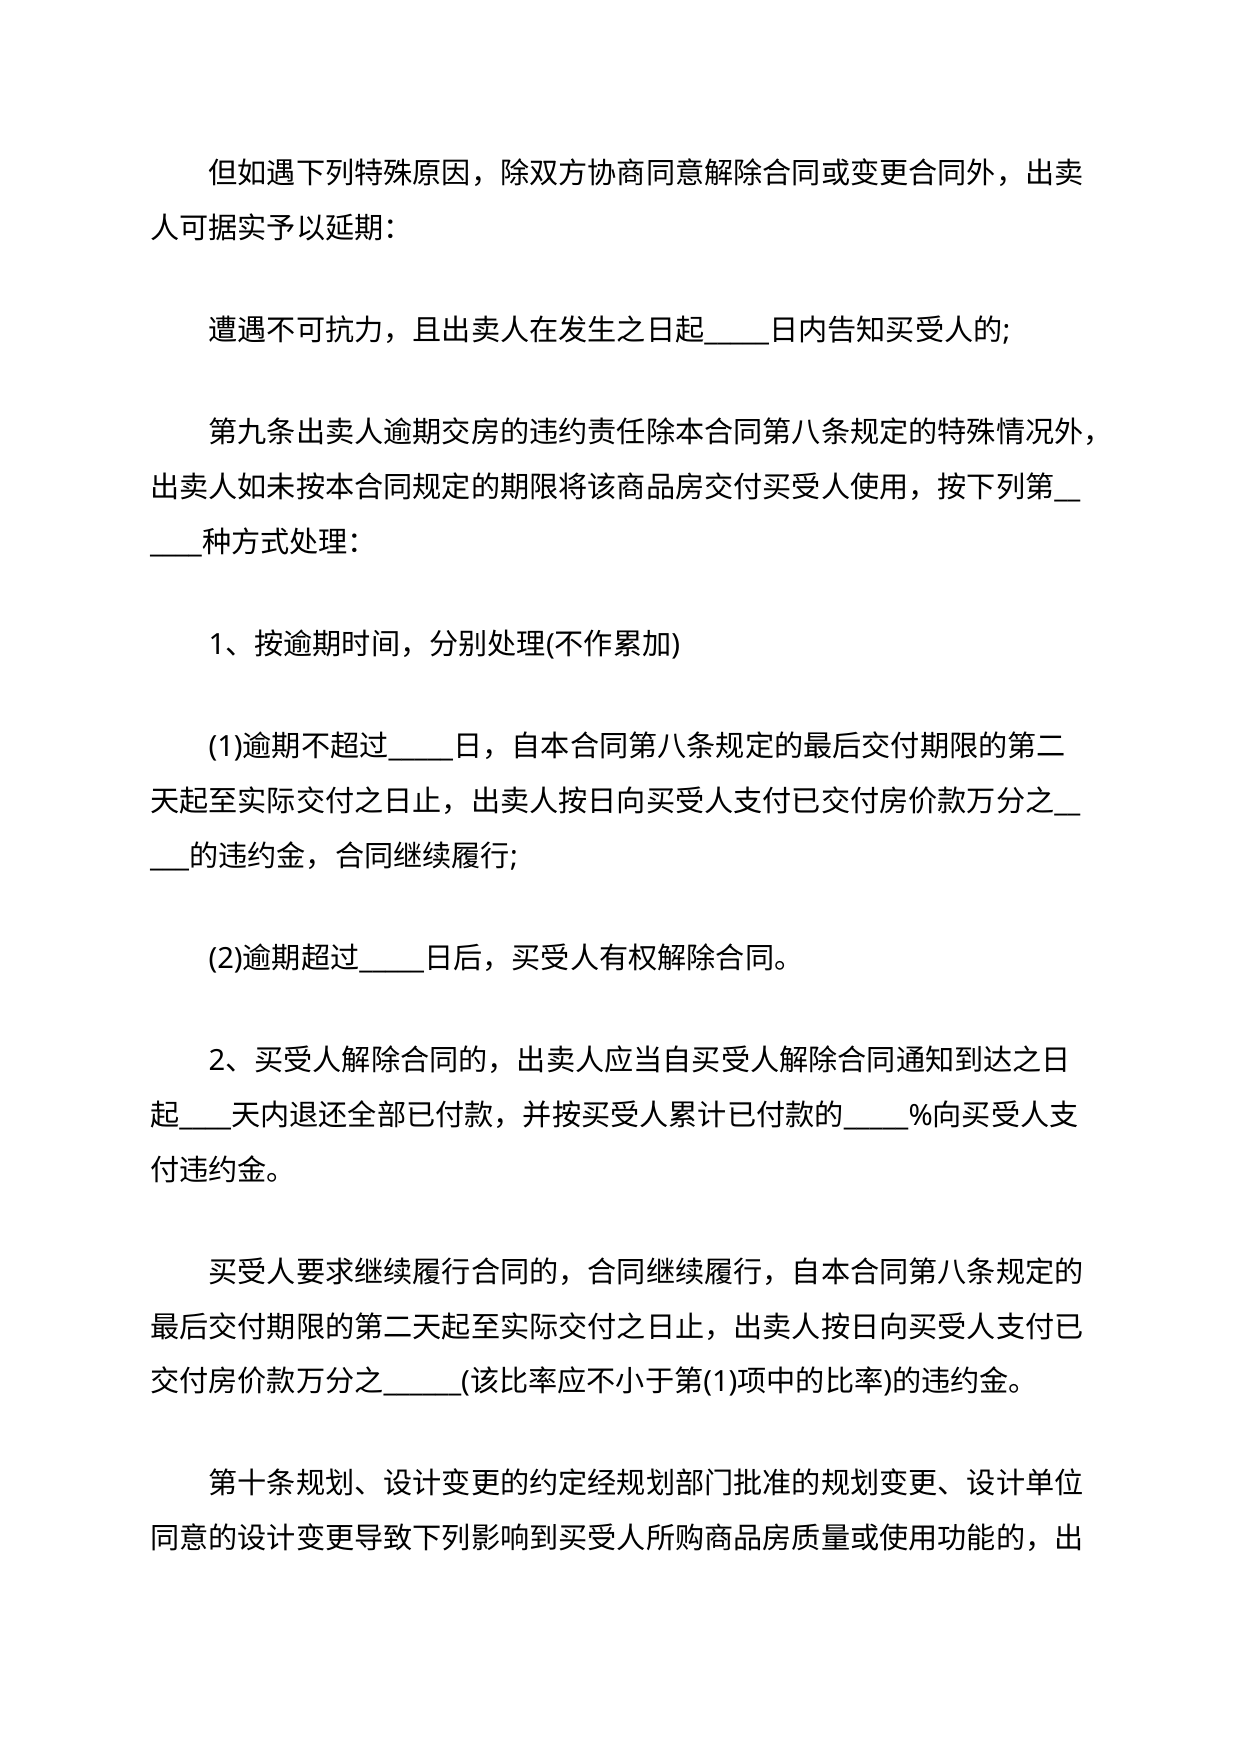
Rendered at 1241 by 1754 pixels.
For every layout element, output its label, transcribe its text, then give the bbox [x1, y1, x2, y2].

text (1)逾期不超过_____日，自本合同第八条规定的最后交付期限的第二天起至实际交付之日止，出卖人按日向买受人支付已交付房价款万分之_____的违约金，合同继续履行; [150, 722, 1090, 875]
text 第九条出卖人逾期交房的违约责任除本合同第八条规定的特殊情况外，出卖人如未按本合同规定的期限将该商品房交付买受人使用，按下列第______种方式处理： [150, 409, 1090, 561]
text 但如遇下列特殊原因，除双方协商同意解除合同或变更合同外，出卖人可据实予以延期： [150, 150, 1090, 247]
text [150, 1460, 1090, 1557]
text 2、买受人解除合同的，出卖人应当自买受人解除合同通知到达之日起____天内退还全部已付款，并按买受人累计已付款的_____%向买受人支付违约金。 [150, 1036, 1090, 1189]
text (2)逾期超过_____日后，买受人有权解除合同。 [150, 934, 1090, 977]
text 买受人要求继续履行合同的，合同继续履行，自本合同第八条规定的最后交付期限的第二天起至实际交付之日止，出卖人按日向买受人支付已交付房价款万分之______(该比率应不小于第(1)项中的比率)的违约金。 [150, 1248, 1090, 1400]
text 1、按逾期时间，分别处理(不作累加) [150, 621, 1090, 663]
text 遭遇不可抗力，且出卖人在发生之日起_____日内告知买受人的; [150, 307, 1090, 349]
